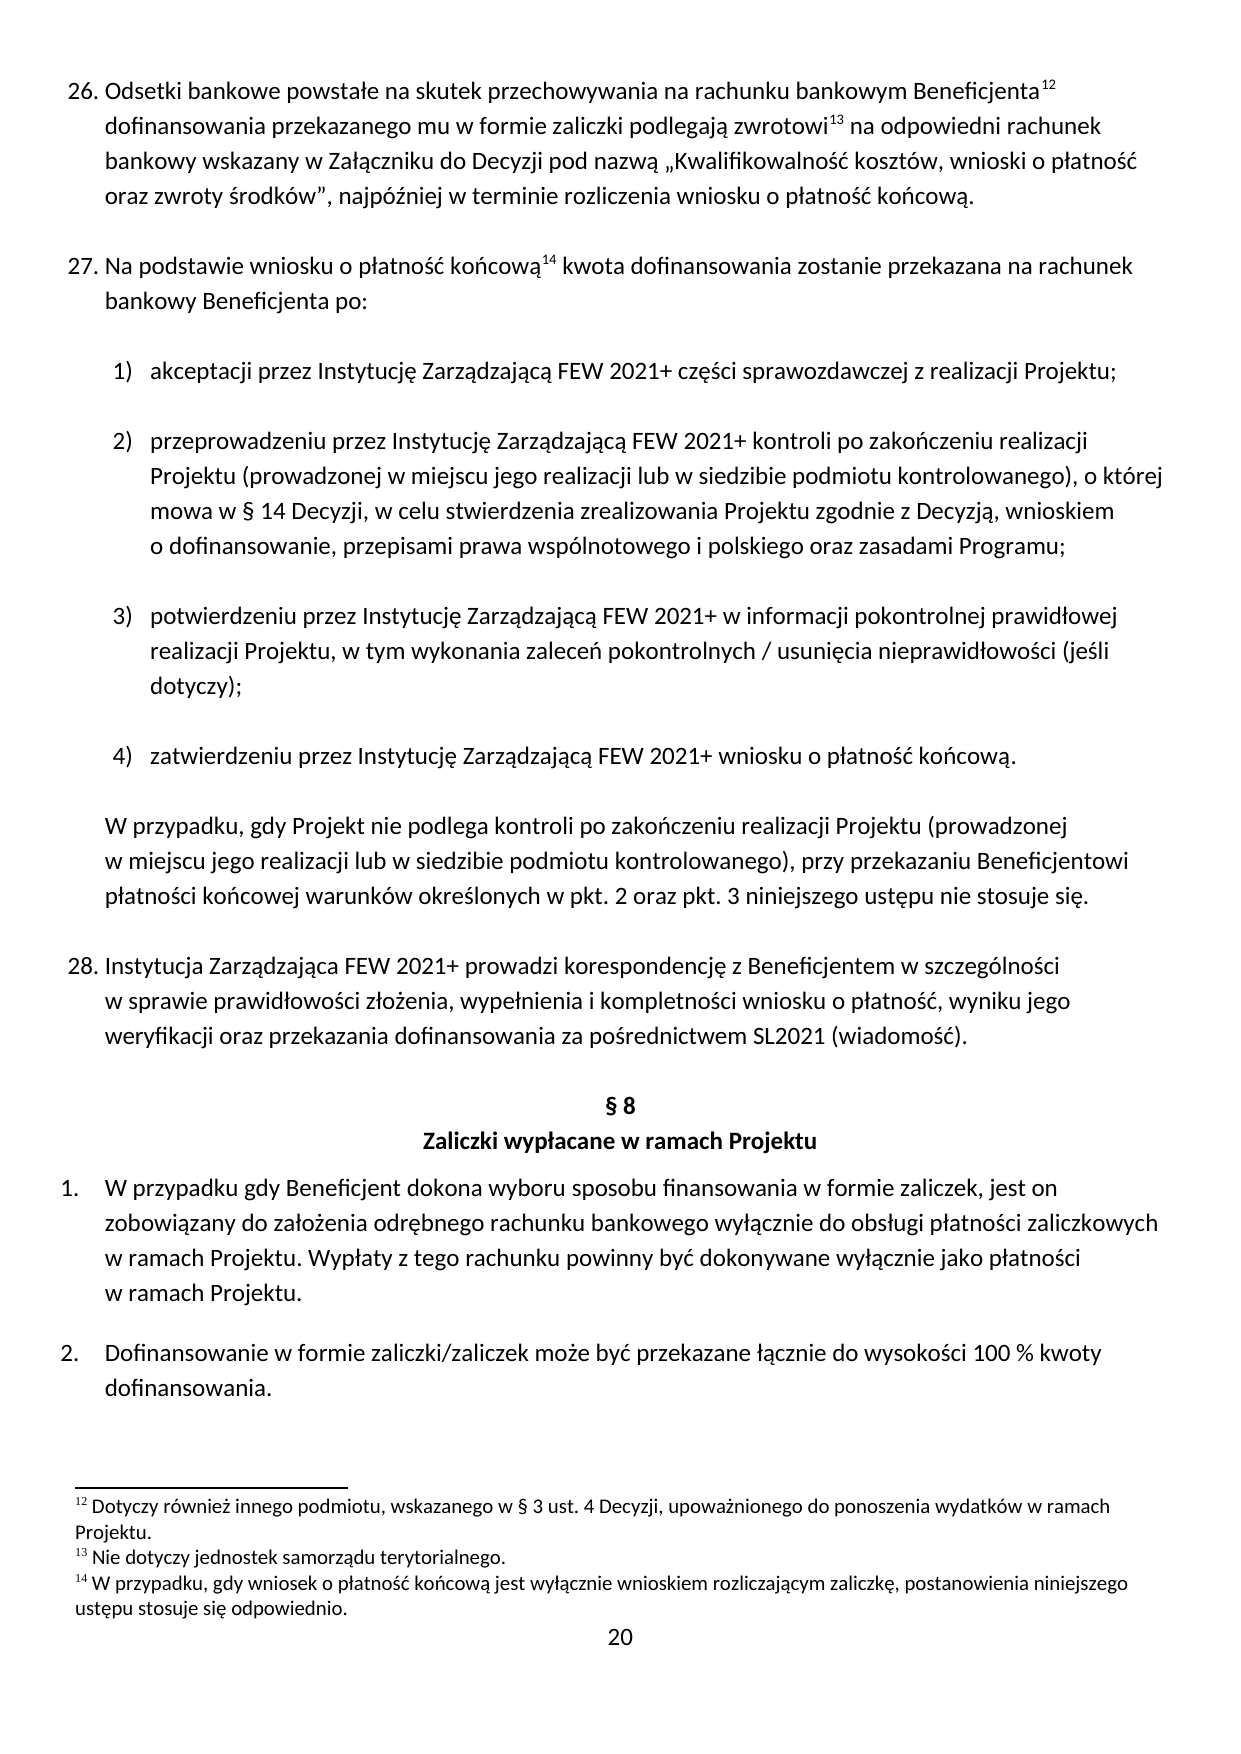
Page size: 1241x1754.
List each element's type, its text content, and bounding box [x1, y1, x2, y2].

list Dofinansowanie w formie zaliczki/zaliczek może być przekazane łącznie do wysokości 100 % kwoty dofinansowania. [60, 1337, 1165, 1403]
list Instytucja Zarządzająca FEW 2021+ prowadzi korespondencję z Beneficjentem w szczególności w sprawie prawidłowości złożenia, wypełnienia i kompletności wniosku o płatność, wyniku jego weryfikacji oraz przekazania dofinansowania za pośrednictwem SL2021 (wiadomość). [67, 950, 1165, 1051]
list Odsetki bankowe powstałe na skutek przechowywania na rachunku bankowym Beneficjenta dofinansowania przekazanego mu w formie zaliczki podlegają zwrotowi na odpowiedni rachunek bankowy wskazany w Załączniku do Decyzji pod nazwą „Kwalifikowalność kosztów, wnioski o płatność oraz zwroty środków”, najpóźniej w terminie rozliczenia wniosku o płatność końcową. [67, 75, 1165, 211]
list W przypadku gdy Beneficjent dokona wyboru sposobu finansowania w formie zaliczek, jest on zobowiązany do założenia odrębnego rachunku bankowego wyłącznie do obsługi płatności zaliczkowych w ramach Projektu. Wypłaty z tego rachunku powinny być dokonywane wyłącznie jako płatności w ramach Projektu. [60, 1172, 1165, 1308]
list przeprowadzeniu przez Instytucję Zarządzającą FEW 2021+ kontroli po zakończeniu realizacji Projektu (prowadzonej w miejscu jego realizacji lub w siedzibie podmiotu kontrolowanego), o której mowa w § 14 Decyzji, w celu stwierdzenia zrealizowania Projektu zgodnie z Decyzją, wnioskiem o dofinansowanie, przepisami prawa wspólnotowego i polskiego oraz zasadami Programu; [112, 425, 1165, 561]
list zatwierdzeniu przez Instytucję Zarządzającą FEW 2021+ wniosku o płatność końcową. [112, 740, 1165, 771]
text § 8 [75, 1090, 1165, 1121]
text Zaliczki wypłacane w ramach Projektu [75, 1125, 1165, 1156]
list potwierdzeniu przez Instytucję Zarządzającą FEW 2021+ w informacji pokontrolnej prawidłowej realizacji Projektu, w tym wykonania zaleceń pokontrolnych / usunięcia nieprawidłowości (jeśli dotyczy); [112, 600, 1165, 701]
list Na podstawie wniosku o płatność końcową kwota dofinansowania zostanie przekazana na rachunek bankowy Beneficjenta po: [67, 250, 1165, 316]
list akceptacji przez Instytucję Zarządzającą FEW 2021+ części sprawozdawczej z realizacji Projektu; [112, 355, 1165, 386]
text W przypadku, gdy Projekt nie podlega kontroli po zakończeniu realizacji Projektu (prowadzonej w miejscu jego realizacji lub w siedzibie podmiotu kontrolowanego), przy przekazaniu Beneficjentowi płatności końcowej warunków określonych w pkt. 2 oraz pkt. 3 niniejszego ustępu nie stosuje się. [104, 810, 1165, 911]
